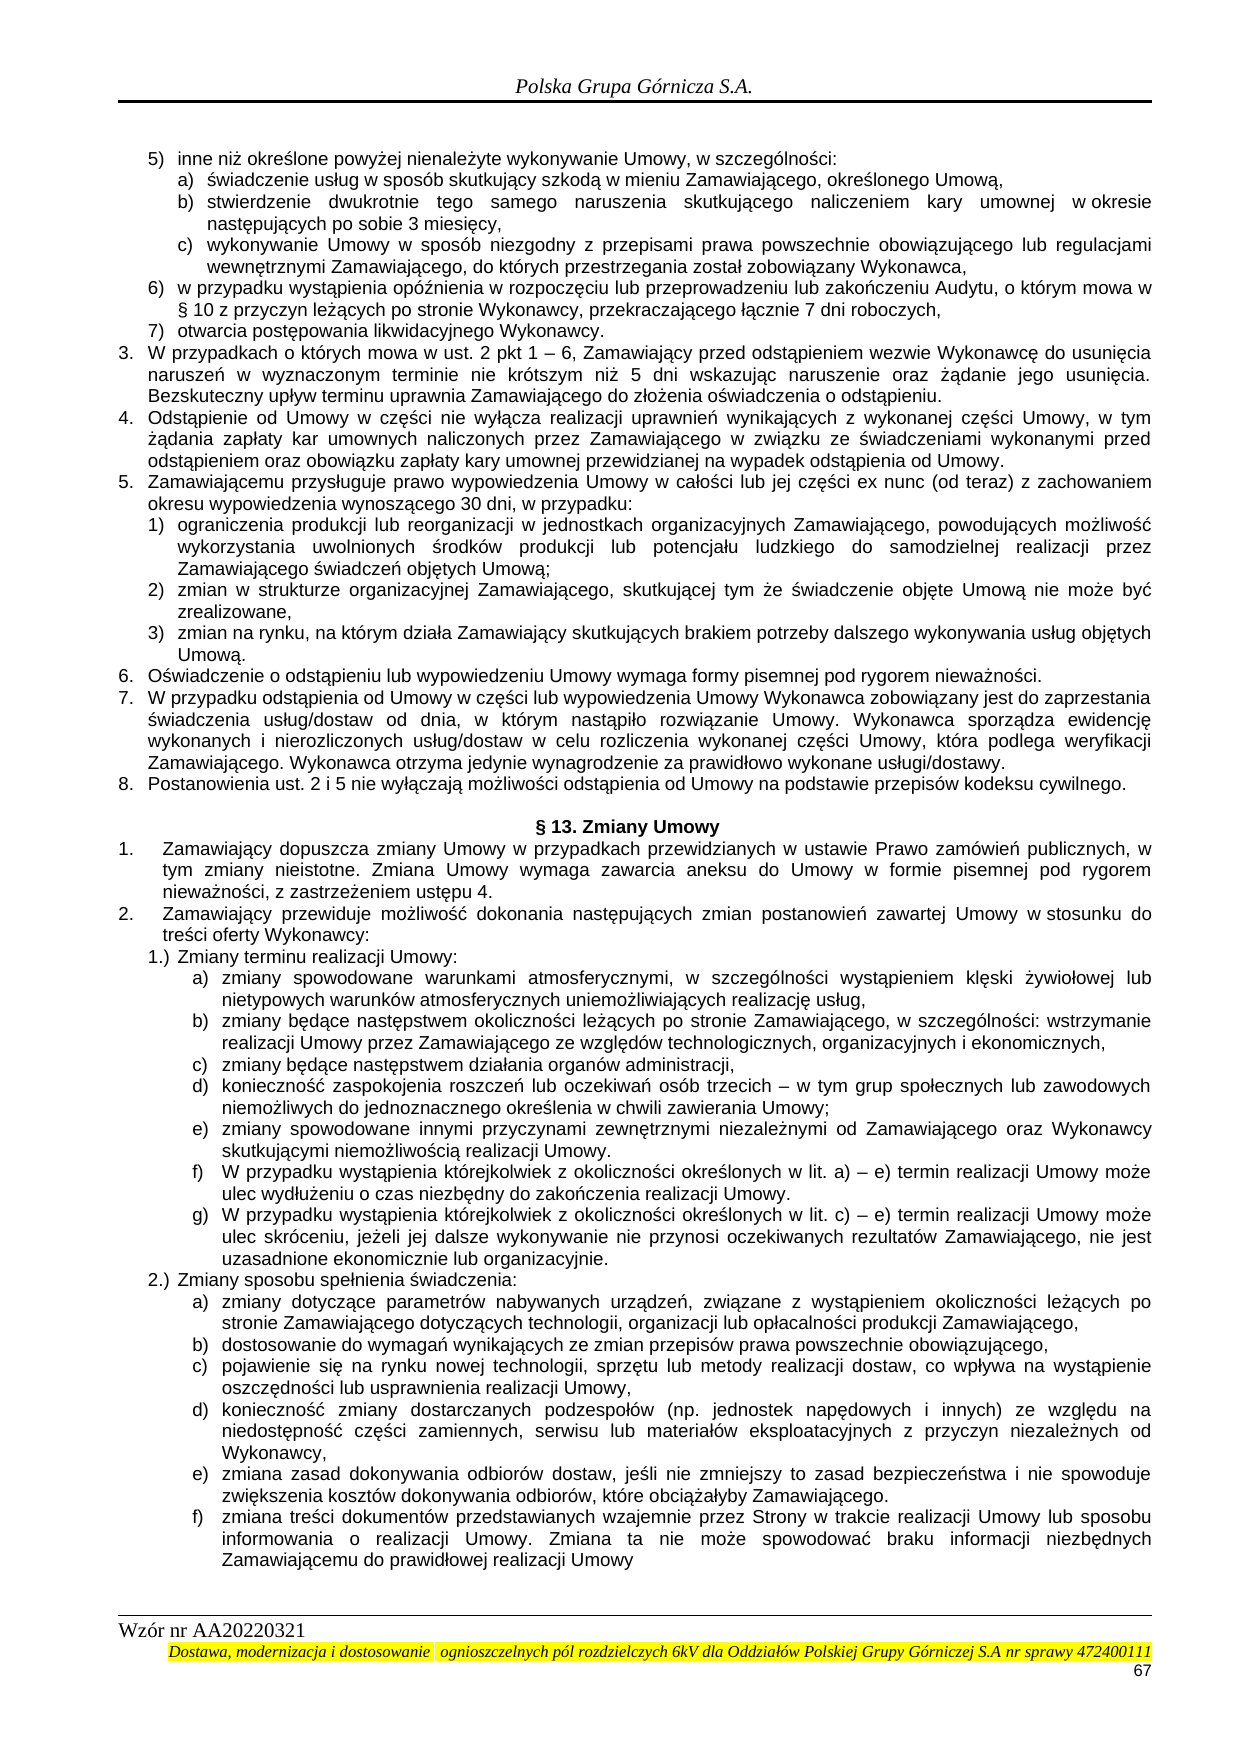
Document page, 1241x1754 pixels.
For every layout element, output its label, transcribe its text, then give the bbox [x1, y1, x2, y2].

text § 13. Zmiany Umowy [103, 816, 1152, 838]
list konieczność zmiany dostarczanych podzespołów (np. jednostek napędowych i innych) ze względu na niedostępność części zamiennych, serwisu lub materiałów eksploatacyjnych z przyczyn niezależnych od Wykonawcy, [192, 1398, 1152, 1463]
list zmiany będące następstwem działania organów administracji, [192, 1053, 1152, 1075]
list ograniczenia produkcji lub reorganizacji w jednostkach organizacyjnych Zamawiającego, powodujących możliwość wykorzystania uwolnionych środków produkcji lub potencjału ludzkiego do samodzielnej realizacji przez Zamawiającego świadczeń objętych Umową; [148, 514, 1152, 579]
list inne niż określone powyżej nienależyte wykonywanie Umowy, w szczególności: [148, 148, 1152, 169]
list zmiana zasad dokonywania odbiorów dostaw, jeśli nie zmniejszy to zasad bezpieczeństwa i nie spowoduje zwiększenia kosztów dokonywania odbiorów, które obciążałyby Zamawiającego. [192, 1463, 1152, 1506]
list świadczenie usług w sposób skutkujący szkodą w mieniu Zamawiającego, określonego Umową, [177, 169, 1152, 191]
list zmian w strukturze organizacyjnej Zamawiającego, skutkującej tym że świadczenie objęte Umową nie może być zrealizowane, [148, 579, 1152, 622]
list pojawienie się na rynku nowej technologii, sprzętu lub metody realizacji dostaw, co wpływa na wystąpienie oszczędności lub usprawnienia realizacji Umowy, [192, 1355, 1152, 1398]
list W przypadku wystąpienia którejkolwiek z okoliczności określonych w lit. a) – e) termin realizacji Umowy może ulec wydłużeniu o czas niezbędny do zakończenia realizacji Umowy. [192, 1161, 1152, 1204]
list zmiany spowodowane warunkami atmosferycznymi, w szczególności wystąpieniem klęski żywiołowej lub nietypowych warunków atmosferycznych uniemożliwiających realizację usług, [192, 967, 1152, 1010]
list Postanowienia ust. 2 i 5 nie wyłączają możliwości odstąpienia od Umowy na podstawie przepisów kodeksu cywilnego. [118, 773, 1152, 794]
list zmian na rynku, na którym działa Zamawiający skutkujących brakiem potrzeby dalszego wykonywania usług objętych Umową. [148, 622, 1152, 665]
list Zamawiającemu przysługuje prawo wypowiedzenia Umowy w całości lub jej części ex nunc (od teraz) z zachowaniem okresu wypowiedzenia wynoszącego 30 dni, w przypadku: [118, 471, 1152, 514]
list w przypadku wystąpienia opóźnienia w rozpoczęciu lub przeprowadzeniu lub zakończeniu Audytu, o którym mowa w § 10 z przyczyn leżących po stronie Wykonawcy, przekraczającego łącznie 7 dni roboczych, [148, 277, 1152, 320]
list Odstąpienie od Umowy w części nie wyłącza realizacji uprawnień wynikających z wykonanej części Umowy, w tym żądania zapłaty kar umownych naliczonych przez Zamawiającego w związku ze świadczeniami wykonanymi przed odstąpieniem oraz obowiązku zapłaty kary umownej przewidzianej na wypadek odstąpienia od Umowy. [118, 406, 1152, 471]
list Zmiany sposobu spełnienia świadczenia: [148, 1269, 1152, 1291]
list zmiany spowodowane innymi przyczynami zewnętrznymi niezależnymi od Zamawiającego oraz Wykonawcy skutkującymi niemożliwością realizacji Umowy. [192, 1118, 1152, 1161]
list zmiany będące następstwem okoliczności leżących po stronie Zamawiającego, w szczególności: wstrzymanie realizacji Umowy przez Zamawiającego ze względów technologicznych, organizacyjnych i ekonomicznych, [192, 1010, 1152, 1053]
list stwierdzenie dwukrotnie tego samego naruszenia skutkującego naliczeniem kary umownej w okresie następujących po sobie 3 miesięcy, [177, 191, 1152, 234]
list dostosowanie do wymagań wynikających ze zmian przepisów prawa powszechnie obowiązującego, [192, 1334, 1152, 1355]
list zmiany dotyczące parametrów nabywanych urządzeń, związane z wystąpieniem okoliczności leżących po stronie Zamawiającego dotyczących technologii, organizacji lub opłacalności produkcji Zamawiającego, [192, 1291, 1152, 1334]
list W przypadku odstąpienia od Umowy w części lub wypowiedzenia Umowy Wykonawca zobowiązany jest do zaprzestania świadczenia usług/dostaw od dnia, w którym nastąpiło rozwiązanie Umowy. Wykonawca sporządza ewidencję wykonanych i nierozliczonych usług/dostaw w celu rozliczenia wykonanej części Umowy, która podlega weryfikacji Zamawiającego. Wykonawca otrzyma jedynie wynagrodzenie za prawidłowo wykonane usługi/dostawy. [118, 687, 1152, 773]
list Zamawiający przewiduje możliwość dokonania następujących zmian postanowień zawartej Umowy w stosunku do treści oferty Wykonawcy: [118, 902, 1152, 946]
list zmiana treści dokumentów przedstawianych wzajemnie przez Strony w trakcie realizacji Umowy lub sposobu informowania o realizacji Umowy. Zmiana ta nie może spowodować braku informacji niezbędnych Zamawiającemu do prawidłowej realizacji Umowy [192, 1506, 1152, 1571]
list Oświadczenie o odstąpieniu lub wypowiedzeniu Umowy wymaga formy pisemnej pod rygorem nieważności. [118, 665, 1152, 687]
list Zmiany terminu realizacji Umowy: [148, 946, 1152, 967]
list W przypadku wystąpienia którejkolwiek z okoliczności określonych w lit. c) – e) termin realizacji Umowy może ulec skróceniu, jeżeli jej dalsze wykonywanie nie przynosi oczekiwanych rezultatów Zamawiającego, nie jest uzasadnione ekonomicznie lub organizacyjnie. [192, 1204, 1152, 1269]
list otwarcia postępowania likwidacyjnego Wykonawcy. [148, 320, 1152, 342]
list Zamawiający dopuszcza zmiany Umowy w przypadkach przewidzianych w ustawie Prawo zamówień publicznych, w tym zmiany nieistotne. Zmiana Umowy wymaga zawarcia aneksu do Umowy w formie pisemnej pod rygorem nieważności, z zastrzeżeniem ustępu 4. [118, 838, 1152, 902]
list W przypadkach o których mowa w ust. 2 pkt 1 – 6, Zamawiający przed odstąpieniem wezwie Wykonawcę do usunięcia naruszeń w wyznaczonym terminie nie krótszym niż 5 dni wskazując naruszenie oraz żądanie jego usunięcia. Bezskuteczny upływ terminu uprawnia Zamawiającego do złożenia oświadczenia o odstąpieniu. [118, 342, 1152, 406]
list wykonywanie Umowy w sposób niezgodny z przepisami prawa powszechnie obowiązującego lub regulacjami wewnętrznymi Zamawiającego, do których przestrzegania został zobowiązany Wykonawca, [177, 234, 1152, 277]
list konieczność zaspokojenia roszczeń lub oczekiwań osób trzecich – w tym grup społecznych lub zawodowych niemożliwych do jednoznacznego określenia w chwili zawierania Umowy; [192, 1075, 1152, 1118]
